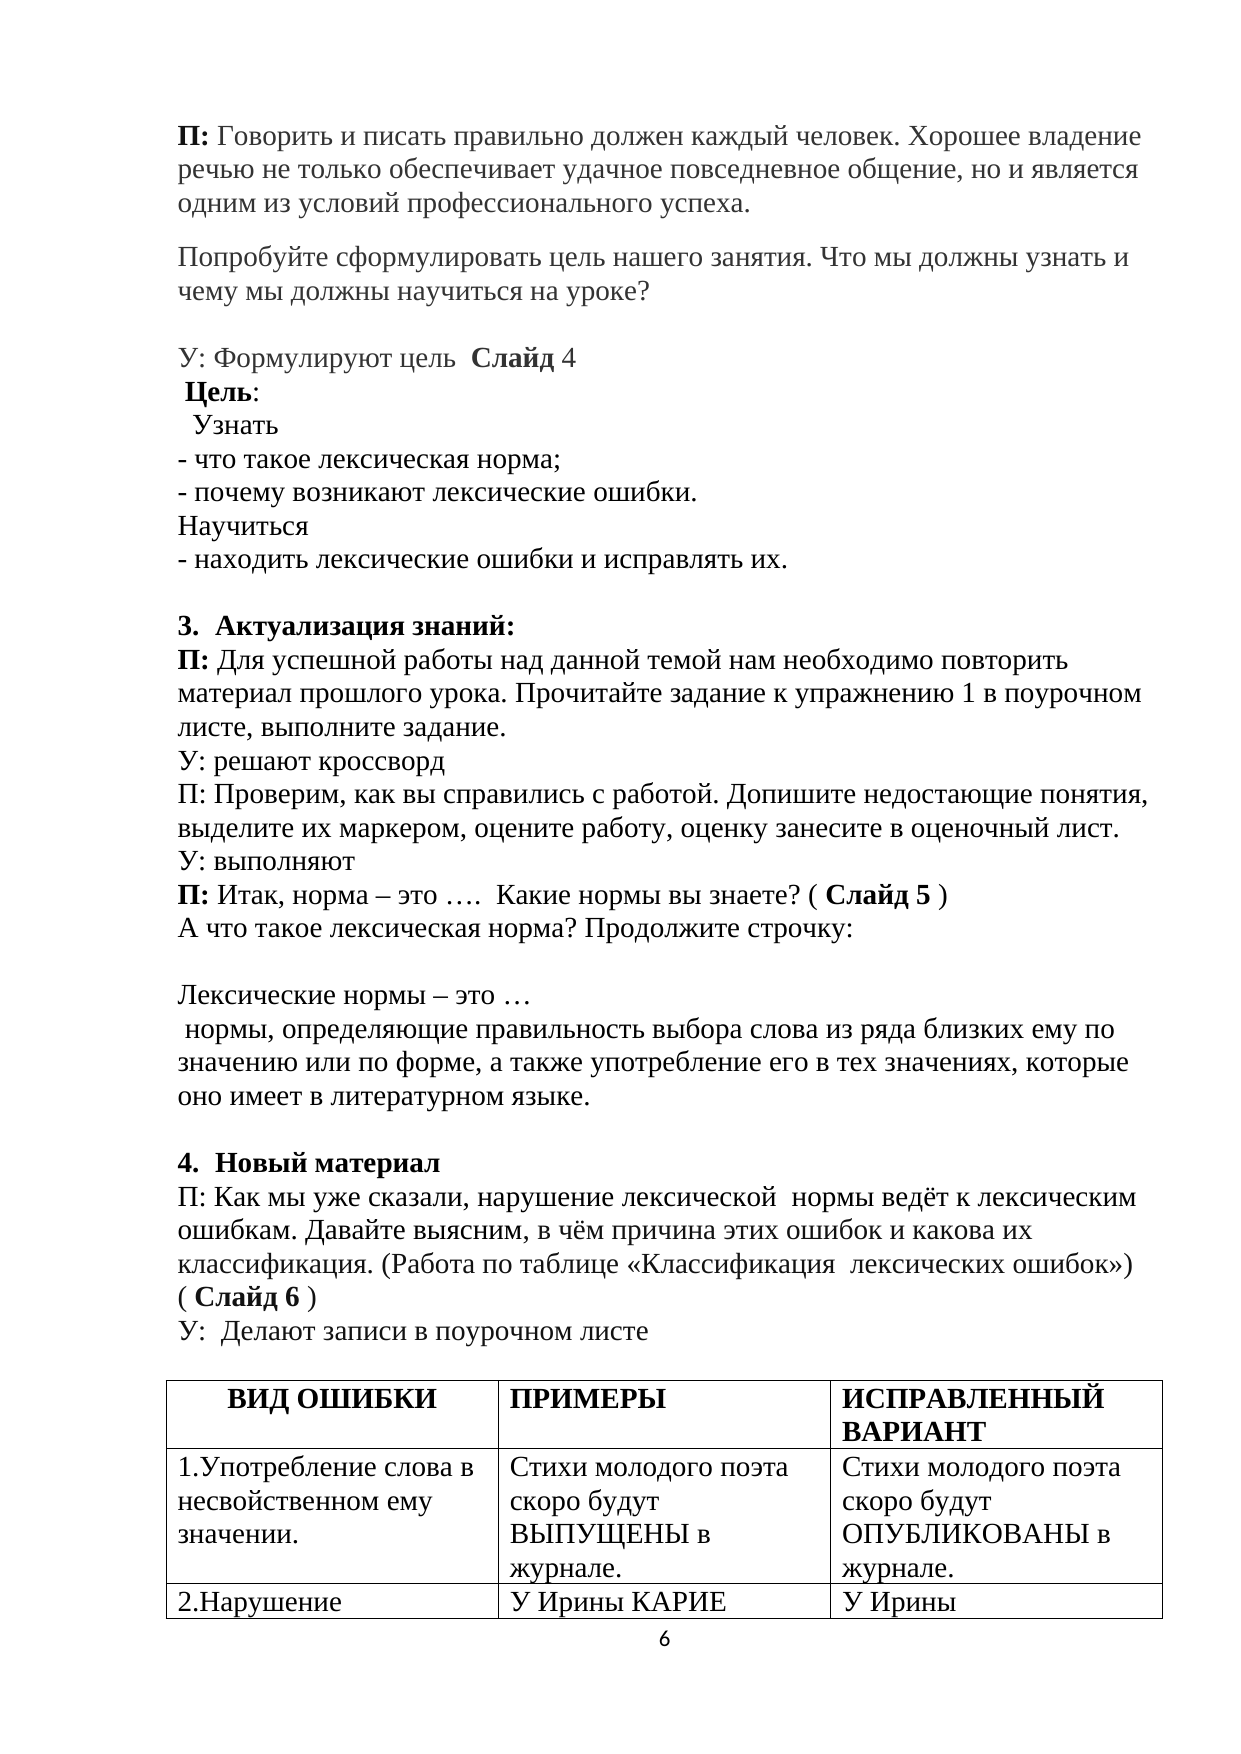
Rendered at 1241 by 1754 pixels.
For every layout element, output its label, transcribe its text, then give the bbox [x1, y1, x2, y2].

text У: выполняют [177, 843, 1152, 877]
text У: решают кроссворд [177, 743, 1152, 776]
text Цель: [177, 374, 1152, 407]
text П: Говорить и писать правильно должен каждый человек. Хорошее владение речью не только обеспечивает удачное повседневное общение, но и является одним из условий профессионального успеха. [177, 118, 1152, 219]
text У: Формулируют цель Слайд 4 [177, 340, 1152, 374]
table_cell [167, 1584, 498, 1618]
table_cell Стихи молодого поэта скоро будут ВЫПУЩЕНЫ в журнале. [499, 1449, 830, 1583]
text П: Итак, норма – это …. Какие нормы вы знаете? ( Слайд 5 ) [177, 877, 1152, 910]
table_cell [499, 1584, 830, 1618]
list Актуализация знаний: [177, 608, 1152, 642]
table_header ВИД ОШИБКИ [167, 1381, 498, 1448]
text нормы, определяющие правильность выбора слова из ряда близких ему по значению или по форме, а также употребление его в тех значениях, которые оно имеет в литературном языке. [177, 1011, 1152, 1112]
text Узнать [177, 407, 1152, 441]
table_cell 1.Употребление слова в несвойственном ему значении. [167, 1449, 498, 1583]
text - почему возникают лексические ошибки. Научиться [177, 474, 1152, 541]
list Новый материал [177, 1145, 1152, 1179]
text А что такое лексическая норма? Продолжите строчку: [177, 910, 1152, 944]
text Попробуйте сформулировать цель нашего занятия. Что мы должны узнать и чему мы должны научиться на уроке? [177, 239, 1152, 307]
text П: Как мы уже сказали, нарушение лексической нормы ведёт к лексическим ошибкам. Давайте выясним, в чём причина этих ошибок и какова их классификация. (Работа по таблице «Классификация лексических ошибок») ( Слайд 6 ) [177, 1179, 1152, 1313]
table_header ПРИМЕРЫ [499, 1381, 830, 1448]
text П: Проверим, как вы справились с работой. Допишите недостающие понятия, выделите их маркером, оцените работу, оценку занесите в оценочный лист. [177, 776, 1152, 843]
text Лексические нормы – это … [177, 977, 1152, 1011]
text - что такое лексическая норма; [177, 441, 1152, 474]
table_cell Стихи молодого поэта скоро будут ОПУБЛИКОВАНЫ в журнале. [831, 1449, 1162, 1583]
text П: Для успешной работы над данной темой нам необходимо повторить материал прошлого урока. Прочитайте задание к упражнению 1 в поурочном листе, выполните задание. [177, 642, 1152, 743]
text - находить лексические ошибки и исправлять их. [177, 541, 1152, 575]
text У: Делают записи в поурочном листе [177, 1313, 1152, 1346]
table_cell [831, 1584, 1162, 1618]
table_header ИСПРАВЛЕННЫЙ ВАРИАНТ [831, 1381, 1162, 1448]
